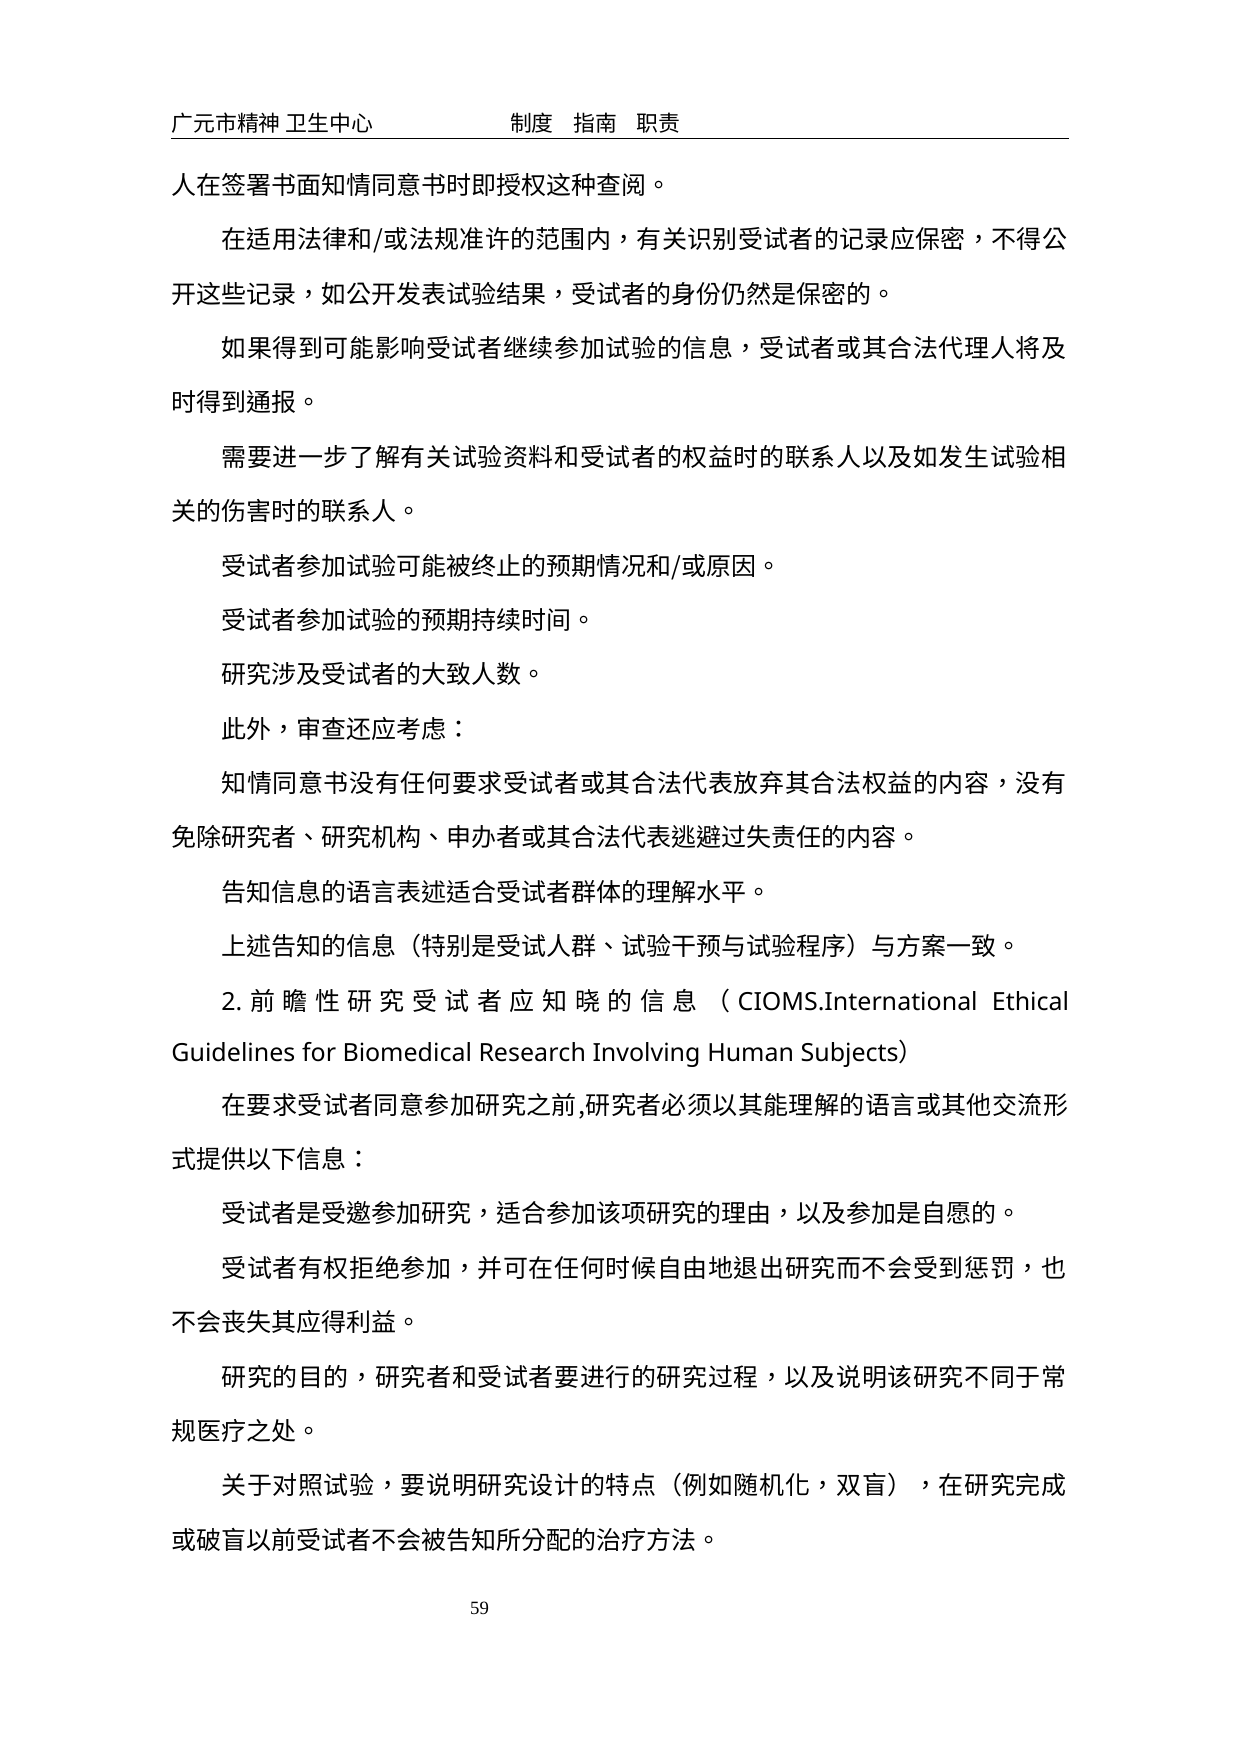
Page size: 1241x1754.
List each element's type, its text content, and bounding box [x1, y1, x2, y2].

list 告知信息的语言表述适合受试者群体的理解水平。 [171, 872, 1069, 908]
list 受试者是受邀参加研究，适合参加该项研究的理由，以及参加是自愿的。 [171, 1194, 1069, 1230]
list 在适用法律和/或法规准许的范围内，有关识别受试者的记录应保密，不得公开这些记录，如公开发表试验结果，受试者的身份仍然是保密的。 [171, 220, 1069, 310]
list 需要进一步了解有关试验资料和受试者的权益时的联系人以及如发生试验相关的伤害时的联系人。 [171, 437, 1069, 528]
text 此外，审查还应考虑： [171, 709, 1069, 745]
list 关于对照试验，要说明研究设计的特点（例如随机化，双盲），在研究完成或破盲以前受试者不会被告知所分配的治疗方法。 [171, 1466, 1069, 1556]
list 上述告知的信息（特别是受试人群、试验干预与试验程序）与方案一致。 [171, 927, 1069, 963]
text 2.前瞻性研究受试者应知晓的信息（CIOMS.International Ethical Guidelines for Biomedical Research Involving Human Subjects） [171, 981, 1069, 1068]
text 如果得到可能影响受试者继续参加试验的信息，受试者或其合法代理人将及时得到通报。 [171, 328, 1069, 419]
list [171, 165, 1069, 202]
text 在要求受试者同意参加研究之前,研究者必须以其能理解的语言或其他交流形式提供以下信息： [171, 1085, 1069, 1176]
list 研究涉及受试者的大致人数。 [171, 655, 1069, 691]
list 受试者有权拒绝参加，并可在任何时候自由地退出研究而不会受到惩罚，也不会丧失其应得利益。 [171, 1248, 1069, 1339]
text 受试者参加试验可能被终止的预期情况和/或原因。 [171, 546, 1069, 582]
list 受试者参加试验的预期持续时间。 [171, 600, 1069, 637]
text 研究的目的，研究者和受试者要进行的研究过程，以及说明该研究不同于常规医疗之处。 [171, 1357, 1069, 1448]
list 知情同意书没有任何要求受试者或其合法代表放弃其合法权益的内容，没有免除研究者、研究机构、申办者或其合法代表逃避过失责任的内容。 [171, 763, 1069, 854]
